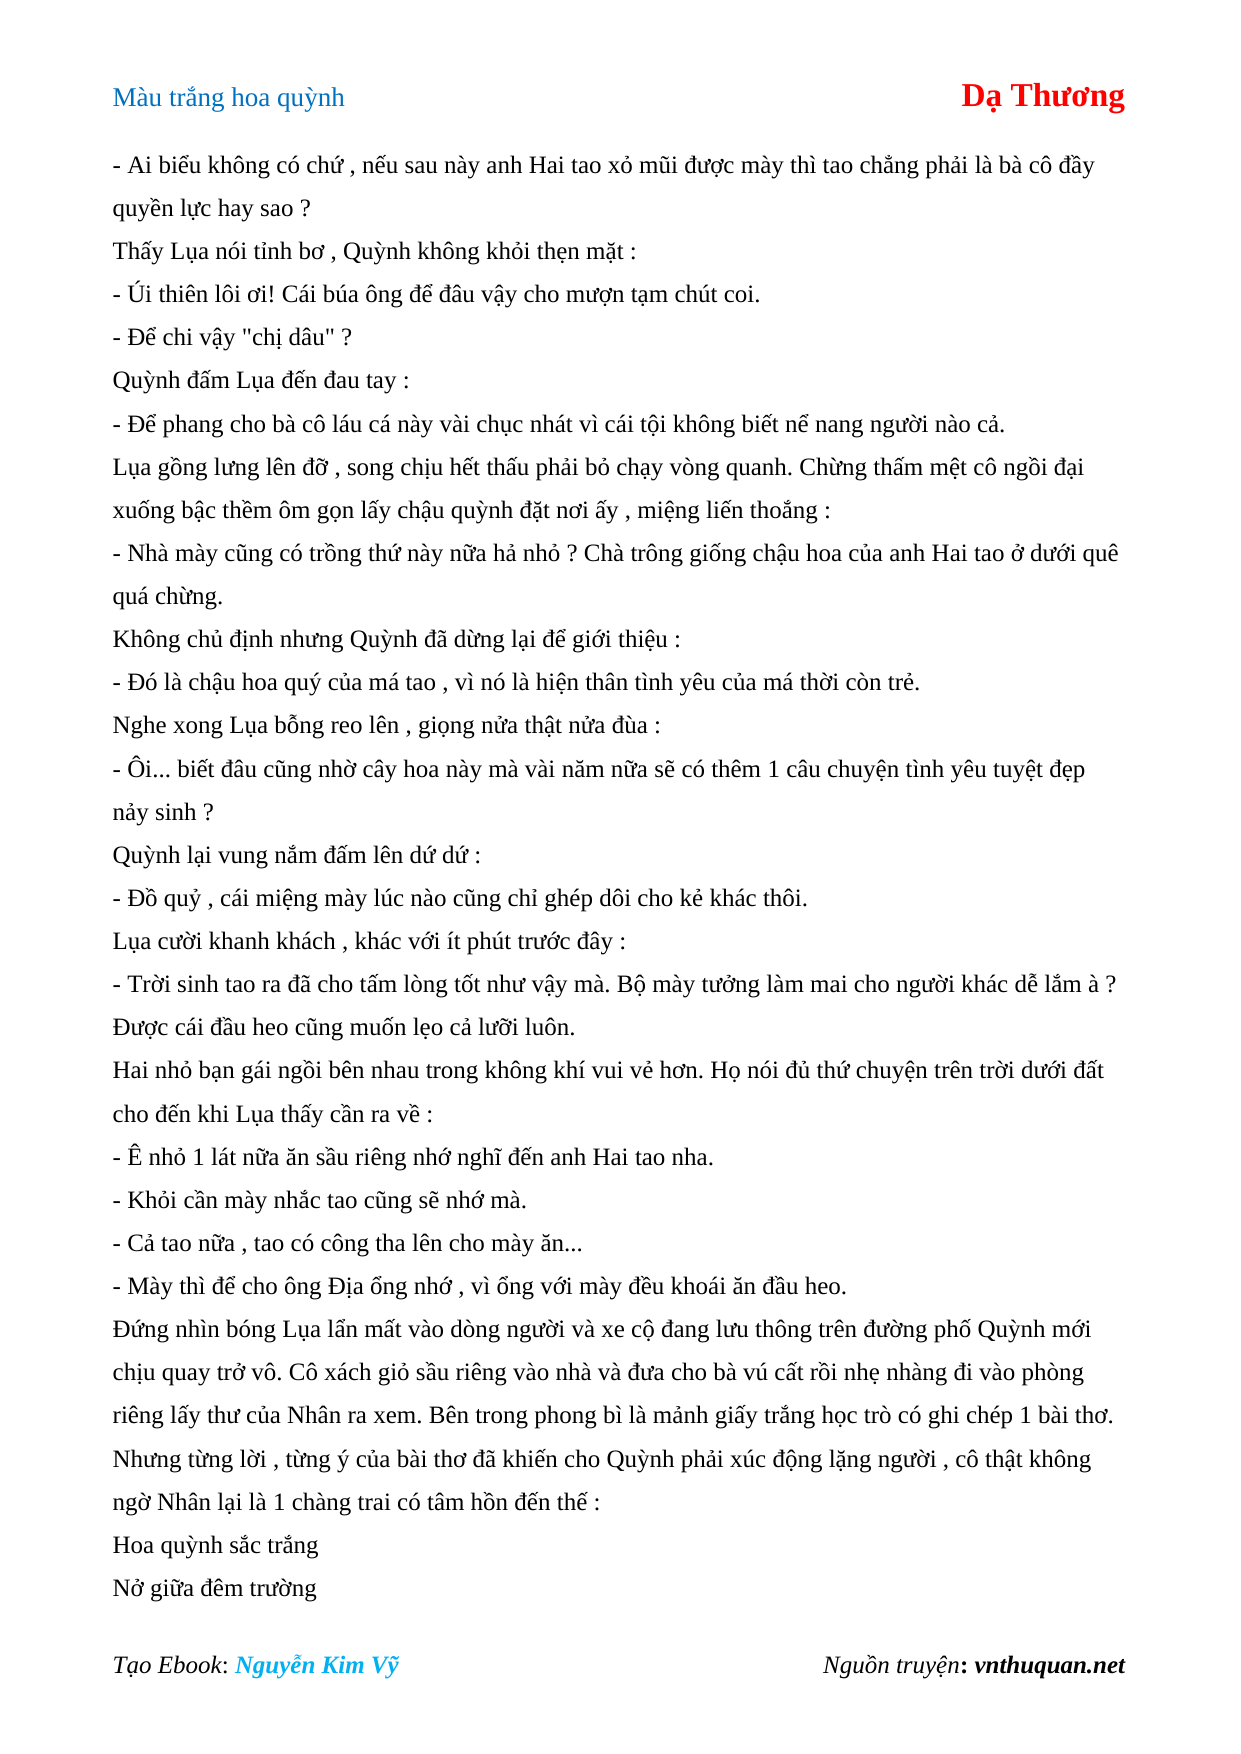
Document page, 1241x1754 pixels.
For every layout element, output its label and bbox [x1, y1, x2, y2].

text [112, 150, 1128, 1602]
